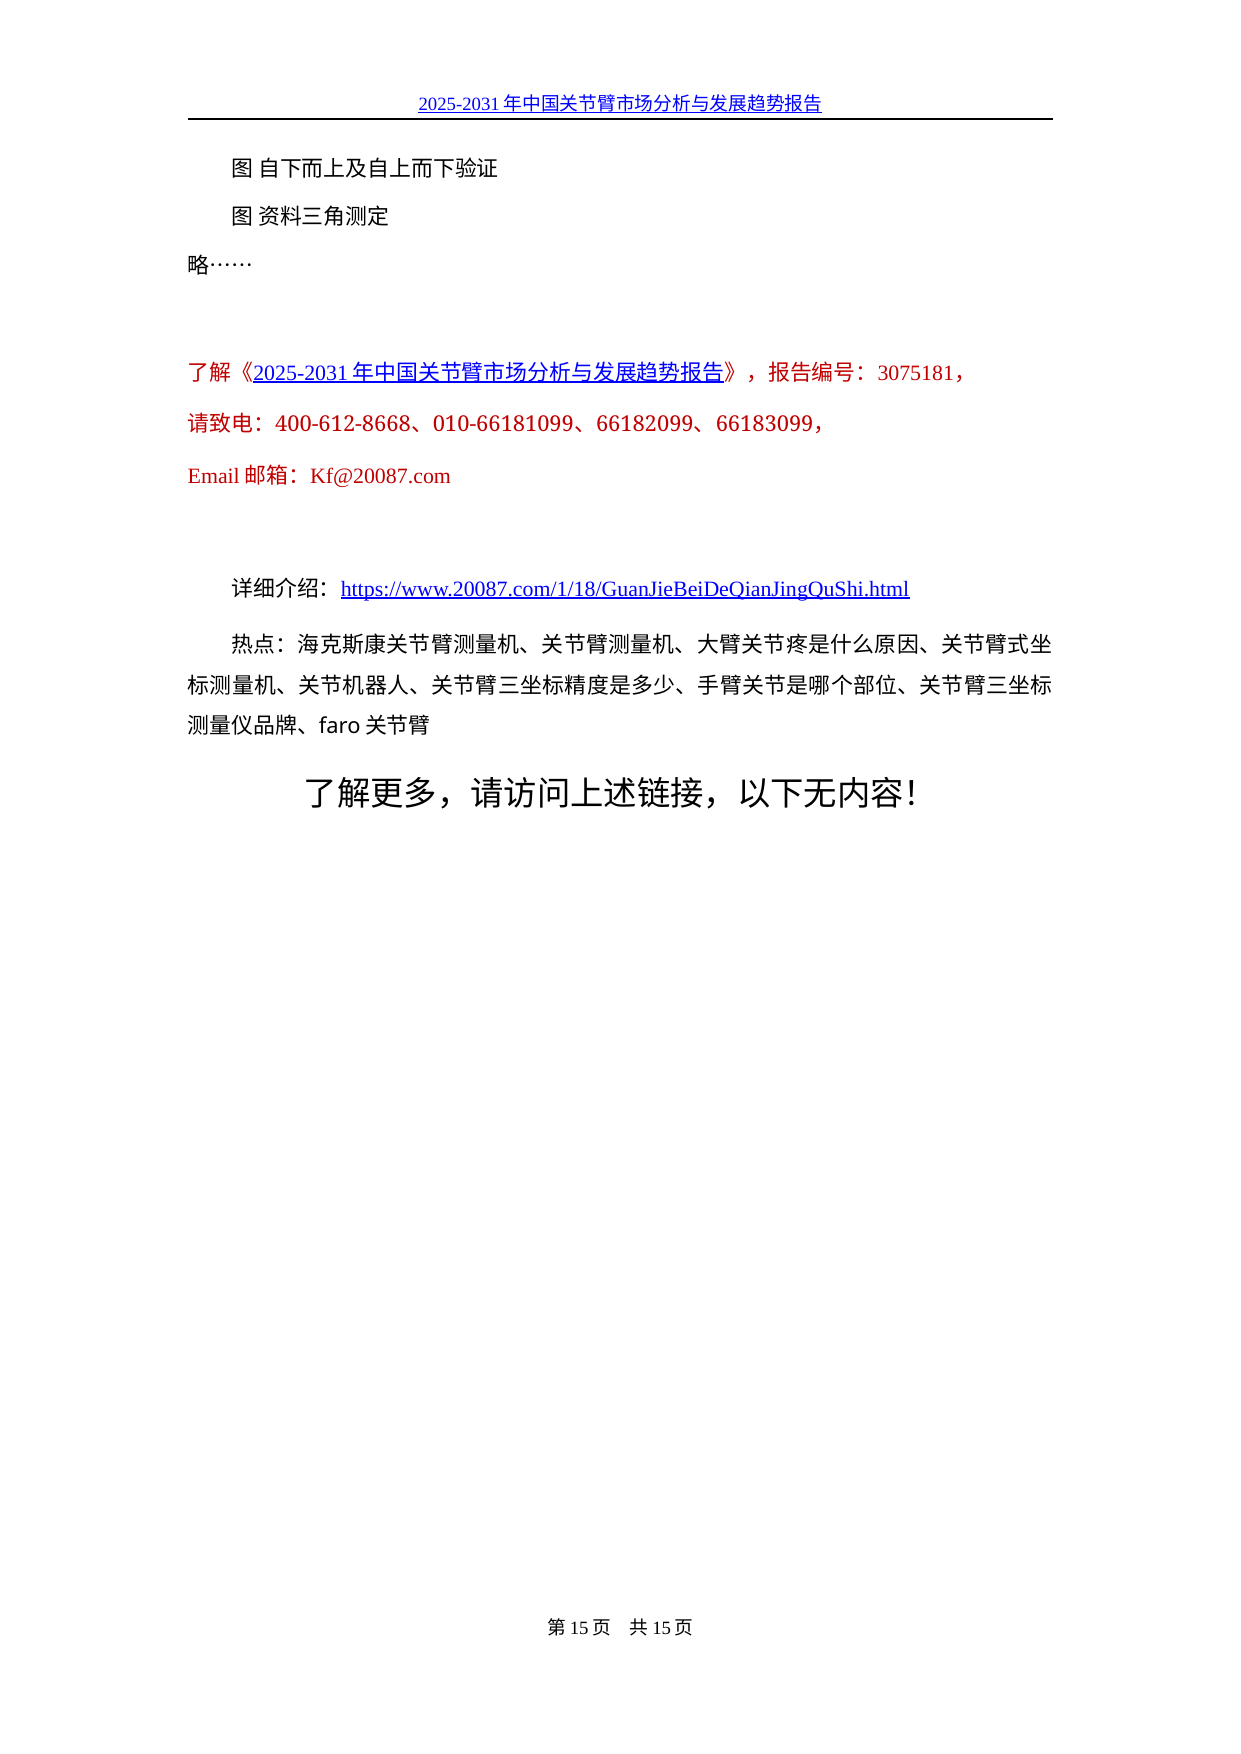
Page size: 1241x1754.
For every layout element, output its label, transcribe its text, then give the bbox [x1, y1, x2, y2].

text Email邮箱：Kf@20087.com [187, 457, 1053, 490]
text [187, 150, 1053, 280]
text 详细介绍：https://www.20087.com/1/18/GuanJieBeiDeQianJingQuShi.html [187, 570, 1053, 603]
title 了解更多，请访问上述链接，以下无内容！ [187, 758, 1053, 823]
text 请致电：400-612-8668、010-66181099、66182099、66183099， [187, 406, 1053, 438]
text 了解《2025-2031年中国关节臂市场分析与发展趋势报告》，报告编号：3075181， [187, 354, 1053, 387]
text 热点：海克斯康关节臂测量机、关节臂测量机、大臂关节疼是什么原因、关节臂式坐标测量机、关节机器人、关节臂三坐标精度是多少、手臂关节是哪个部位、关节臂三坐标测量仪品牌、faro关节臂 [187, 627, 1053, 741]
